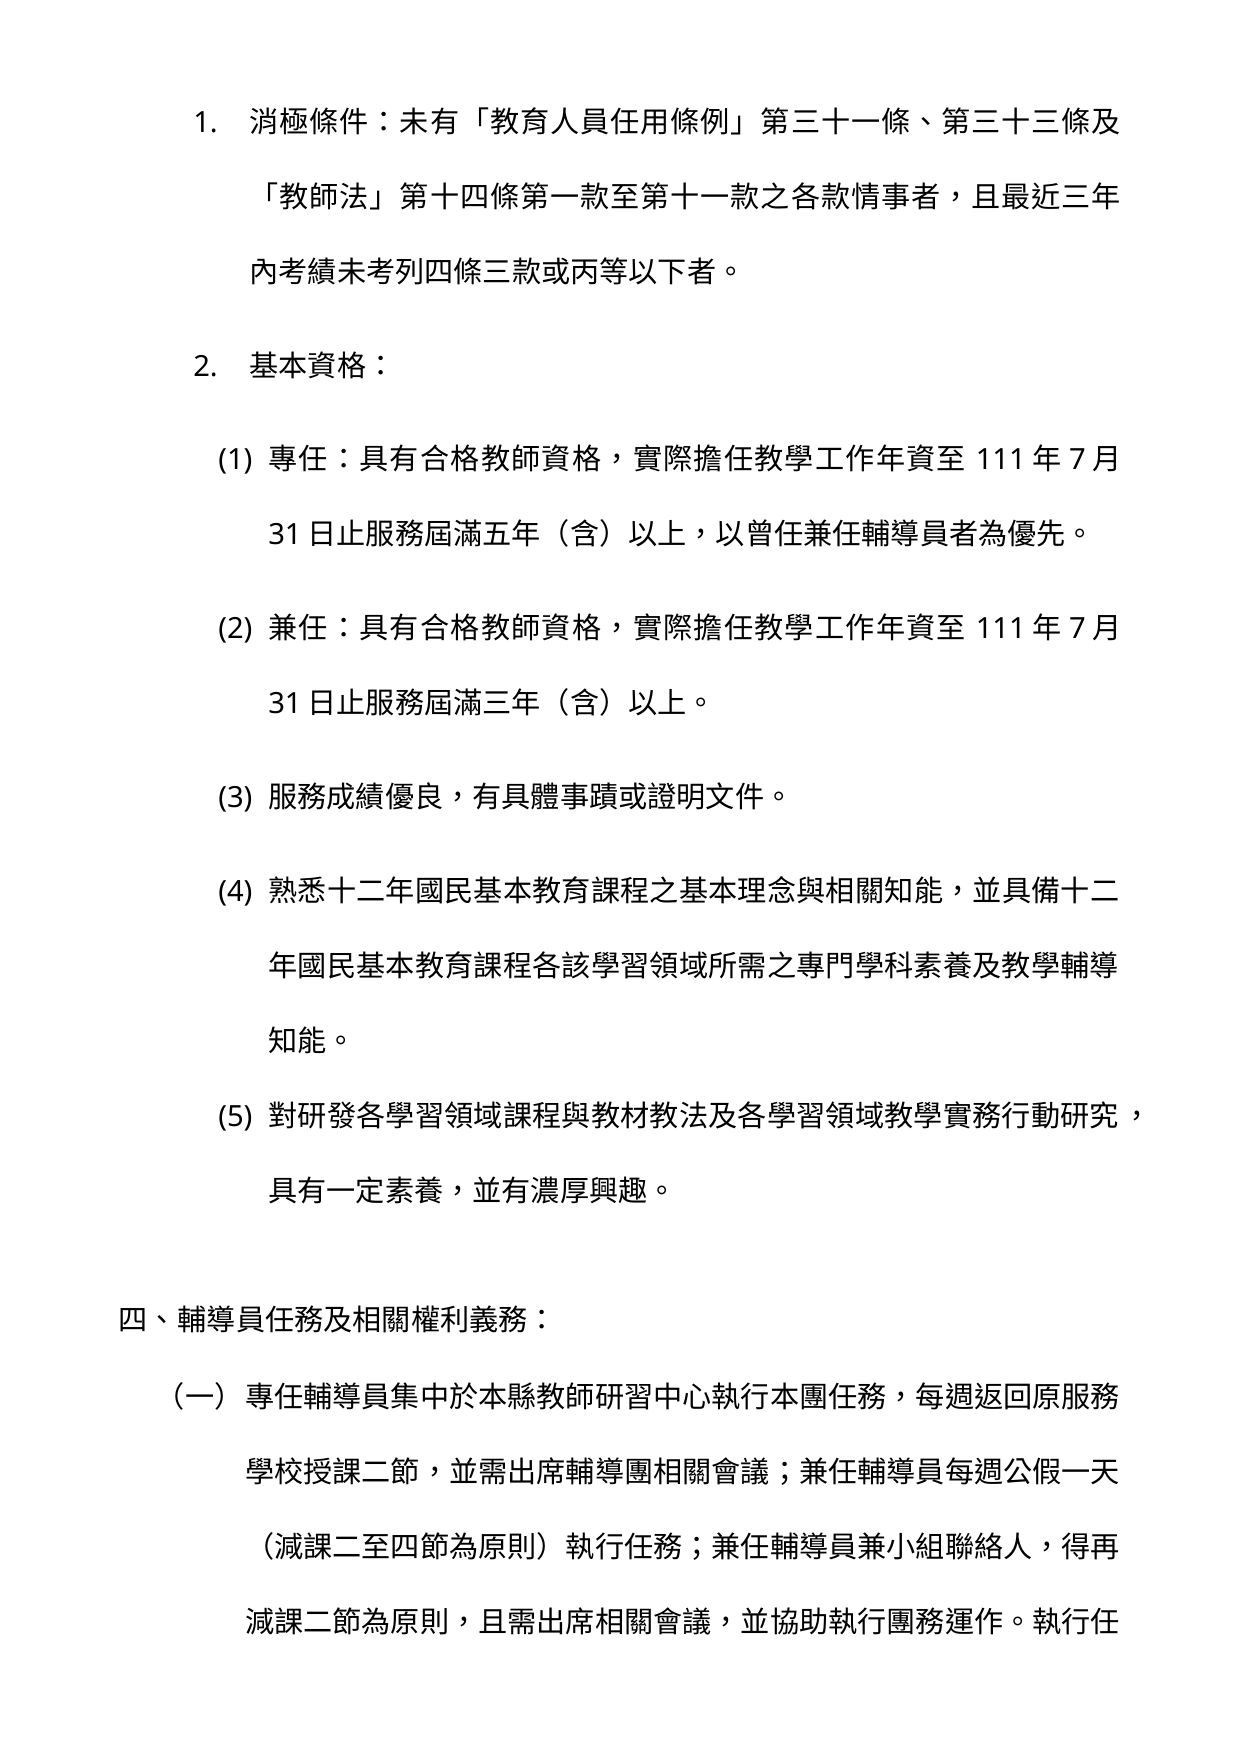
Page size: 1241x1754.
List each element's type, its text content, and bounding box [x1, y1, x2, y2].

list 專任：具有合格教師資格，實際擔任教學工作年資至111年7月31日止服務屆滿五年（含）以上，以曾任兼任輔導員者為優先。 [218, 419, 1122, 569]
list 對研發各學習領域課程與教材教法及各學習領域教學實務行動研究，具有一定素養，並有濃厚興趣。 [218, 1076, 1122, 1226]
list 服務成績優良，有具體事蹟或證明文件。 [218, 757, 1122, 832]
list 消極條件：未有「教育人員任用條例」第三十一條、第三十三條及「教師法」第十四條第一款至第十一款之各款情事者，且最近三年內考績未考列四條三款或丙等以下者。 [193, 82, 1122, 307]
list 熟悉十二年國民基本教育課程之基本理念與相關知能，並具備十二年國民基本教育課程各該學習領域所需之專門學科素養及教學輔導知能。 [218, 851, 1122, 1076]
list 兼任：具有合格教師資格，實際擔任教學工作年資至111年7月31日止服務屆滿三年（含）以上。 [218, 588, 1122, 738]
list 基本資格： [193, 326, 1122, 401]
list 輔導員任務及相關權利義務： [118, 1263, 1122, 1338]
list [156, 1357, 1122, 1657]
